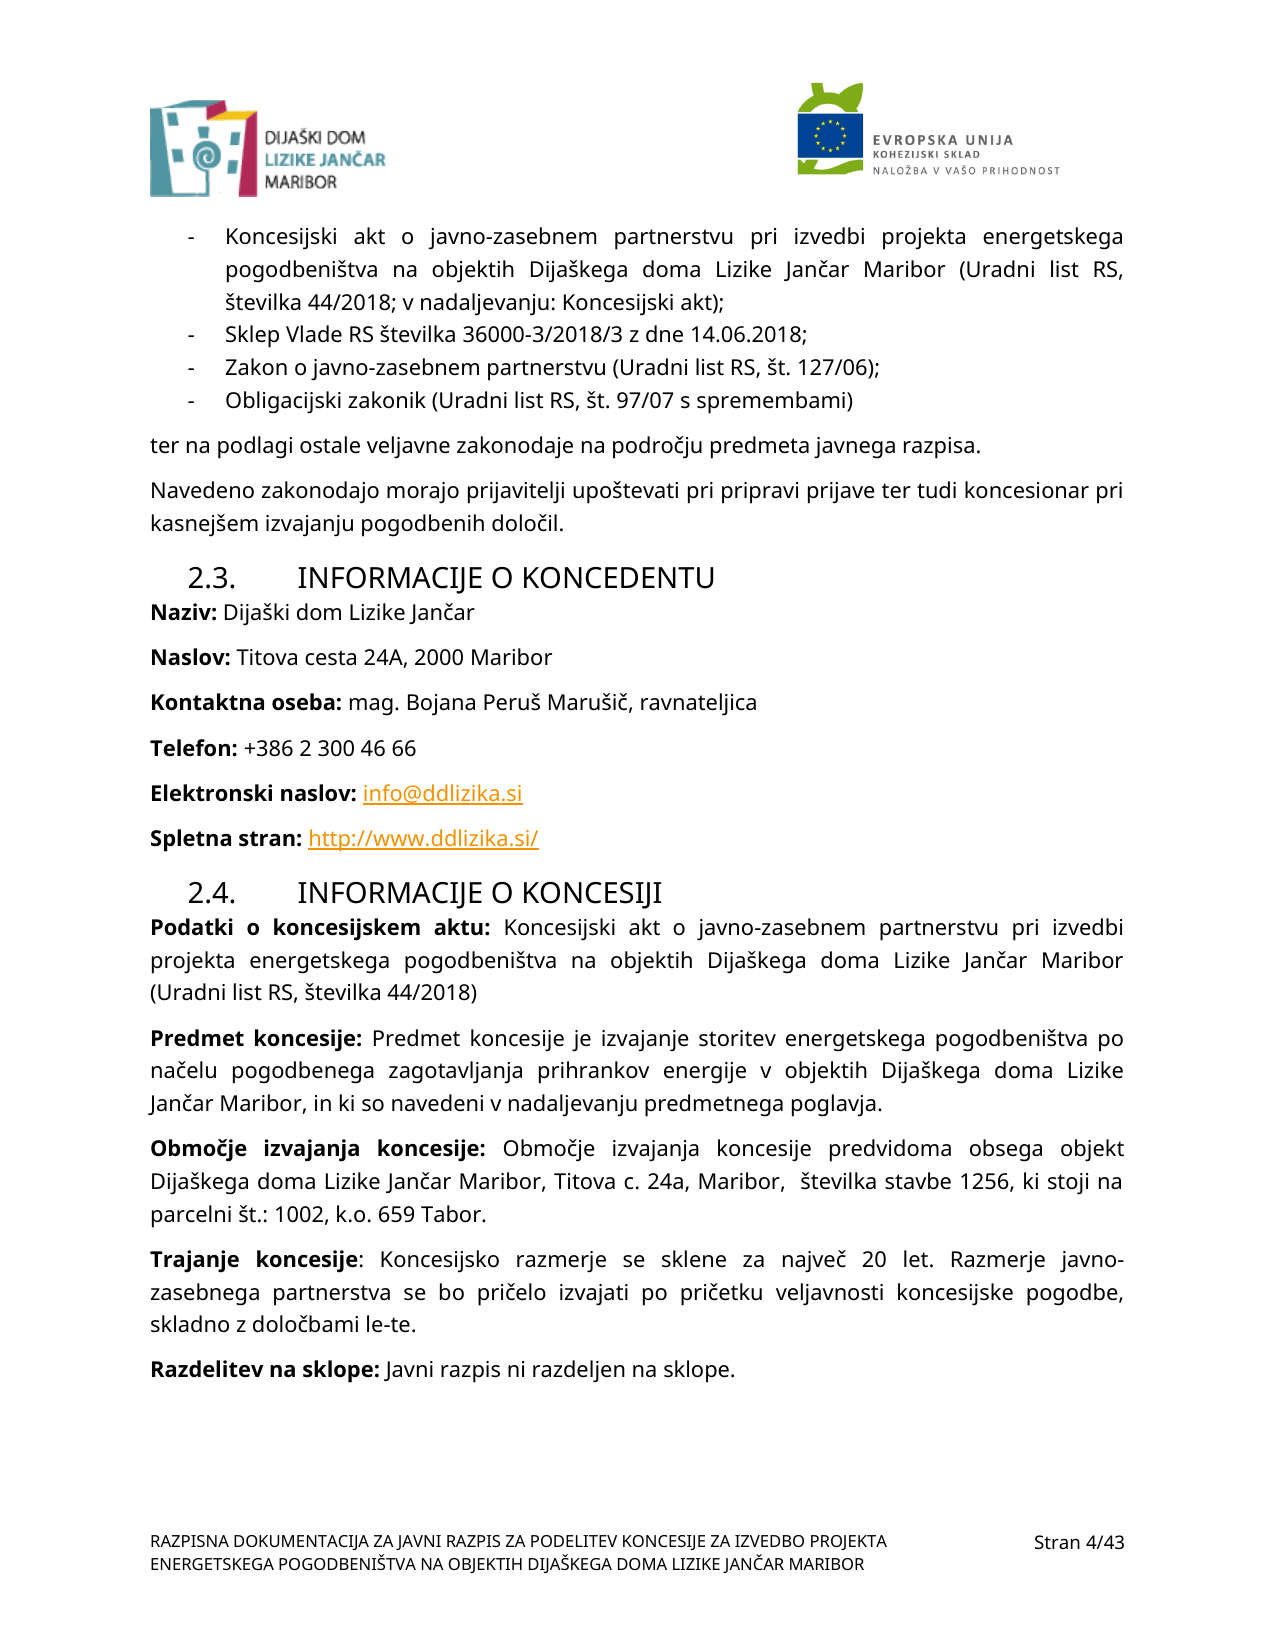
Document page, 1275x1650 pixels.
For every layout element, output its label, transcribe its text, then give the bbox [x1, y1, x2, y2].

list Obligacijski zakonik (Uradni list RS, št. 97/07 s spremembami) [187, 385, 1125, 414]
text Spletna stran: http://www.ddlizika.si/ [150, 823, 1125, 853]
text Naziv: Dijaški dom Lizike Jančar [150, 597, 1125, 627]
picture [784, 75, 1095, 197]
subtitle INFORMACIJE O KONCEDENTU [187, 557, 1125, 597]
text Podatki o koncesijskem aktu: Koncesijski akt o javno-zasebnem partnerstvu pri izvedbi projekta energetskega pogodbeništva na objektih Dijaškega doma Lizike Jančar Maribor (Uradni list RS, številka 44/2018) [150, 912, 1125, 1007]
text Telefon: +386 2 300 46 66 [150, 732, 1125, 762]
text Kontaktna oseba: mag. Bojana Peruš Marušič, ravnateljica [150, 687, 1125, 717]
text Trajanje koncesije: Koncesijsko razmerje se sklene za največ 20 let. Razmerje javno-zasebnega partnerstva se bo pričelo izvajati po pričetku veljavnosti koncesijske pogodbe, skladno z določbami le-te. [150, 1244, 1125, 1339]
text Predmet koncesije: Predmet koncesije je izvajanje storitev energetskega pogodbeništva po načelu pogodbenega zagotavljanja prihrankov energije v objektih Dijaškega doma Lizike Jančar Maribor, in ki so navedeni v nadaljevanju predmetnega poglavja. [150, 1023, 1125, 1118]
text Območje izvajanja koncesije: Območje izvajanja koncesije predvidoma obsega objekt Dijaškega doma Lizike Jančar Maribor, Titova c. 24a, Maribor, številka stavbe 1256, ki stoji na parcelni št.: 1002, k.o. 659 Tabor. [150, 1133, 1125, 1228]
text ter na podlagi ostale veljavne zakonodaje na področju predmeta javnega razpisa. [150, 430, 1125, 460]
text Razdelitev na sklope: Javni razpis ni razdeljen na sklope. [150, 1354, 1125, 1384]
text Navedeno zakonodajo morajo prijavitelji upoštevati pri pripravi prijave ter tudi koncesionar pri kasnejšem izvajanju pogodbenih določil. [150, 475, 1125, 538]
list Sklep Vlade RS številka 36000-3/2018/3 z dne 14.06.2018; [187, 319, 1125, 349]
text Naslov: Titova cesta 24A, 2000 Maribor [150, 642, 1125, 672]
picture [150, 100, 388, 197]
list Zakon o javno-zasebnem partnerstvu (Uradni list RS, št. 127/06); [187, 352, 1125, 382]
subtitle INFORMACIJE O KONCESIJI [187, 872, 1125, 912]
list Koncesijski akt o javno-zasebnem partnerstvu pri izvedbi projekta energetskega pogodbeništva na objektih Dijaškega doma Lizike Jančar Maribor (Uradni list RS, številka 44/2018; v nadaljevanju: Koncesijski akt); [187, 221, 1125, 316]
text Elektronski naslov: info@ddlizika.si [150, 778, 1125, 807]
